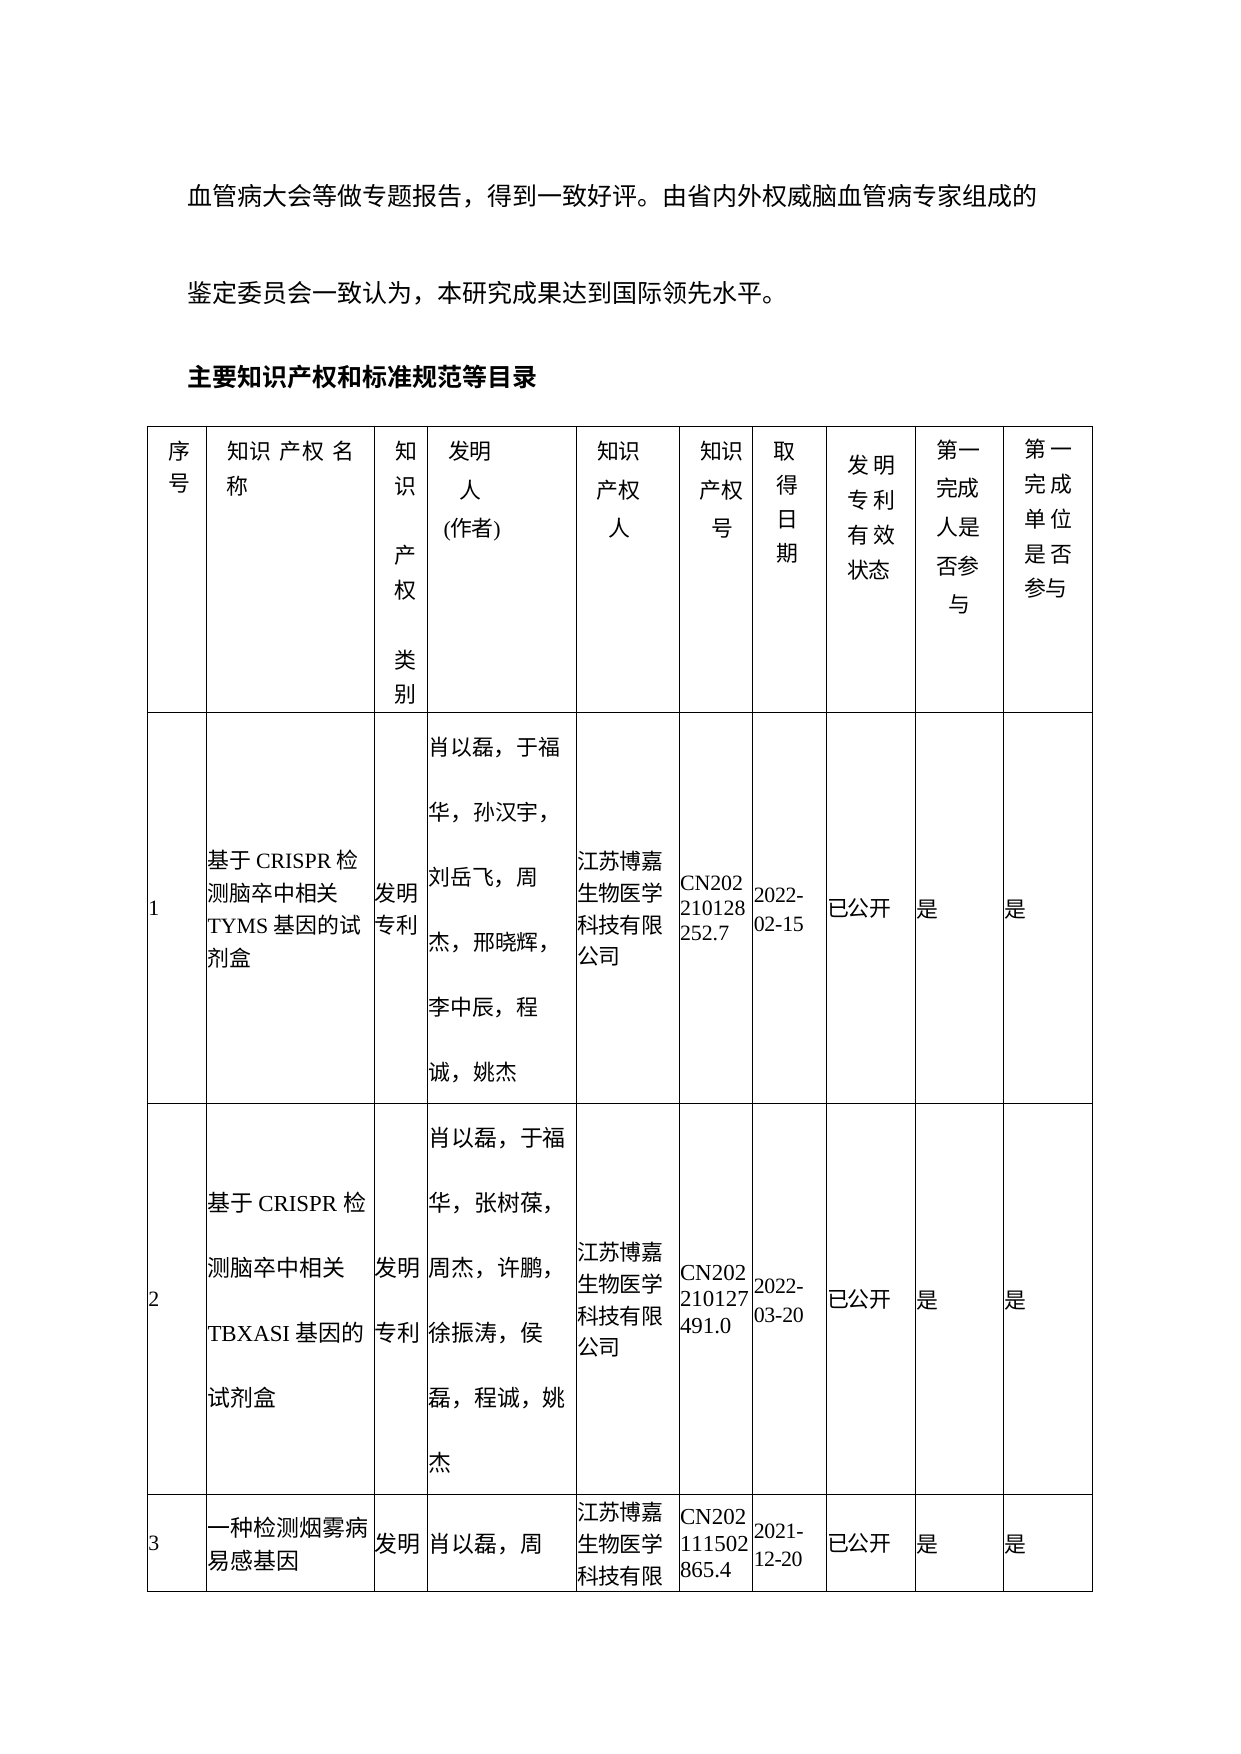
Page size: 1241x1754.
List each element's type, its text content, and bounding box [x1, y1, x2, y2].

table_cell 肖以磊，于福华，孙汉宇，刘岳飞，周杰，邢晓辉，李中辰，程诚，姚杰 [428, 713, 576, 1103]
table_cell 已公开 [827, 713, 915, 1103]
table_cell 发明专利 [375, 1495, 427, 1591]
table_cell 基于 CRISPR 检测脑卒中相关 TBXASI 基因的试剂盒 [207, 1104, 374, 1494]
table_header 序号 [148, 427, 206, 712]
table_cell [207, 1495, 374, 1591]
table_header 知识 产权 号 [680, 427, 752, 712]
table_cell 2022- 03-20 [753, 1104, 826, 1494]
table_cell 江苏博嘉生物医学科技有限公司 [577, 1104, 679, 1494]
table_cell 已公开 [827, 1495, 915, 1591]
table_header 知识 产权 类别 [375, 427, 427, 712]
table_header 知识 产权 名称 [207, 427, 374, 712]
table_cell 3 [148, 1495, 206, 1591]
table_cell 已公开 [827, 1104, 915, 1494]
table_cell 是 [1004, 1104, 1092, 1494]
table_cell 是 [916, 713, 1003, 1103]
table_cell 是 [916, 1104, 1003, 1494]
table_cell 2021- 12-20 [753, 1495, 826, 1591]
table_cell CN202210127491.0 [680, 1104, 752, 1494]
table_header 知识 产权 人 [577, 427, 679, 712]
table_cell 1 [148, 713, 206, 1103]
table_cell CN202210128252.7 [680, 713, 752, 1103]
table_cell 是 [916, 1495, 1003, 1591]
table_cell 是 [1004, 1495, 1092, 1591]
table_header 第一 完成 单位 是否 参与 [1004, 427, 1092, 712]
table_header 发明 专利 有效 状态 [827, 427, 915, 712]
table_cell 2022- 02-15 [753, 713, 826, 1103]
table_cell CN202111502865.4 [680, 1495, 752, 1591]
table_cell 2 [148, 1104, 206, 1494]
table_cell 江苏博嘉生物医学科技有限公司 [577, 713, 679, 1103]
table_header 第一 完成 人是 否参 与 [916, 427, 1003, 712]
table_cell 江苏博嘉生物医学科技有限公司 [577, 1495, 679, 1591]
table_cell 基于 CRISPR 检测脑卒中相关 TYMS 基因的试剂盒 [207, 713, 374, 1103]
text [187, 162, 1053, 324]
text 主要知识产权和标准规范等目录 [187, 343, 1053, 408]
table_cell 发明专利 [375, 1104, 427, 1494]
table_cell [428, 1495, 576, 1591]
table_header 取得 日期 [753, 427, 826, 712]
table_header 发明 人 (作者) [428, 427, 576, 712]
table_cell 肖以磊，于福华，张树葆，周杰，许鹏，徐振涛，侯磊，程诚，姚杰 [428, 1104, 576, 1494]
table_cell 发明专利 [375, 713, 427, 1103]
table_cell 是 [1004, 713, 1092, 1103]
